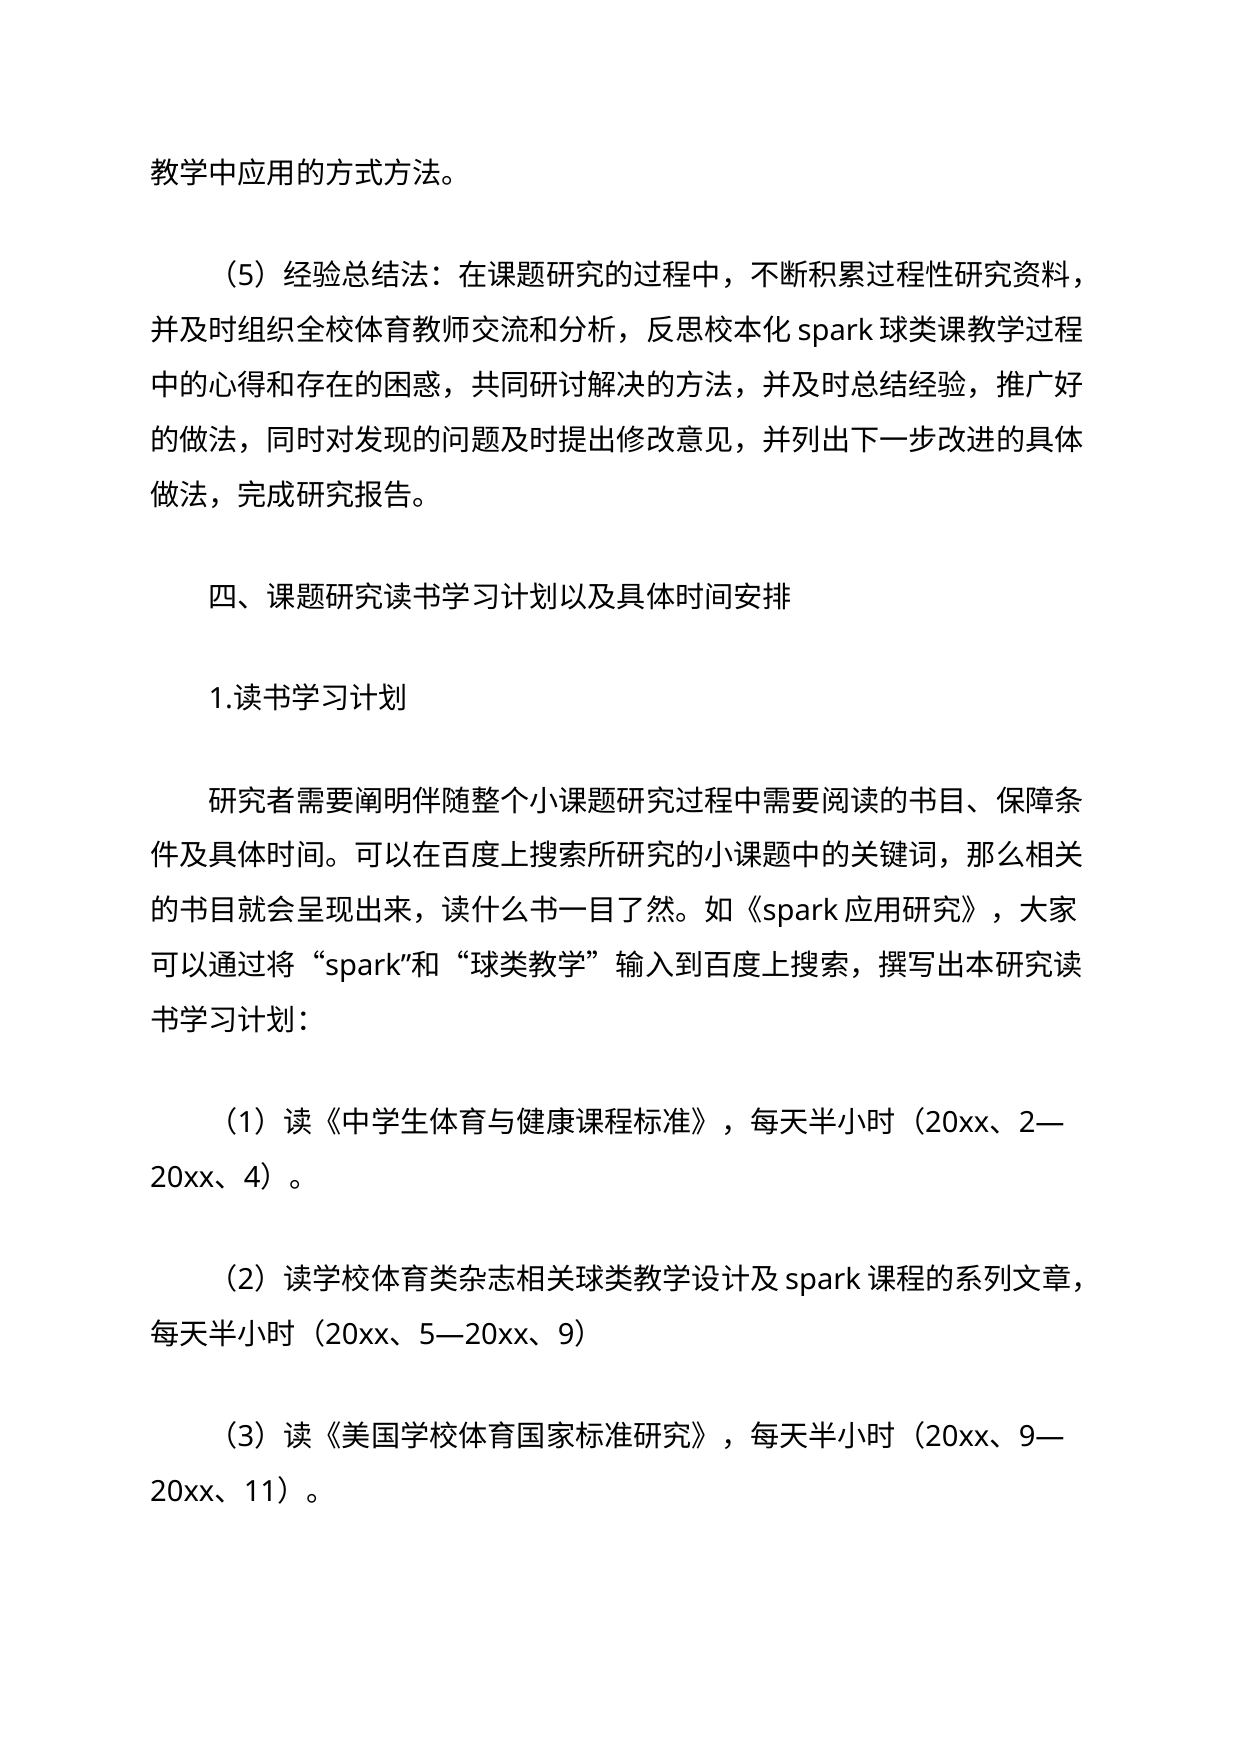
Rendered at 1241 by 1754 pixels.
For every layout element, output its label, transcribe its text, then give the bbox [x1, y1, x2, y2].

text （2）读学校体育类杂志相关球类教学设计及spark课程的系列文章，每天半小时（20xx、5—20xx、9） [150, 1256, 1090, 1353]
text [150, 150, 1090, 192]
text （1）读《中学生体育与健康课程标准》，每天半小时（20xx、2—20xx、4）。 [150, 1099, 1090, 1196]
text 研究者需要阐明伴随整个小课题研究过程中需要阅读的书目、保障条件及具体时间。可以在百度上搜索所研究的小课题中的关键词，那么相关的书目就会呈现出来，读什么书一目了然。如《spark应用研究》，大家可以通过将“spark”和“球类教学”输入到百度上搜索，撰写出本研究读书学习计划： [150, 777, 1090, 1039]
text （5）经验总结法：在课题研究的过程中，不断积累过程性研究资料，并及时组织全校体育教师交流和分析，反思校本化spark球类课教学过程中的心得和存在的困惑，共同研讨解决的方法，并及时总结经验，推广好的做法，同时对发现的问题及时提出修改意见，并列出下一步改进的具体做法，完成研究报告。 [150, 252, 1090, 514]
text 四、课题研究读书学习计划以及具体时间安排 [150, 573, 1090, 616]
text 1.读书学习计划 [150, 675, 1090, 717]
text （3）读《美国学校体育国家标准研究》，每天半小时（20xx、9—20xx、11）。 [150, 1413, 1090, 1510]
